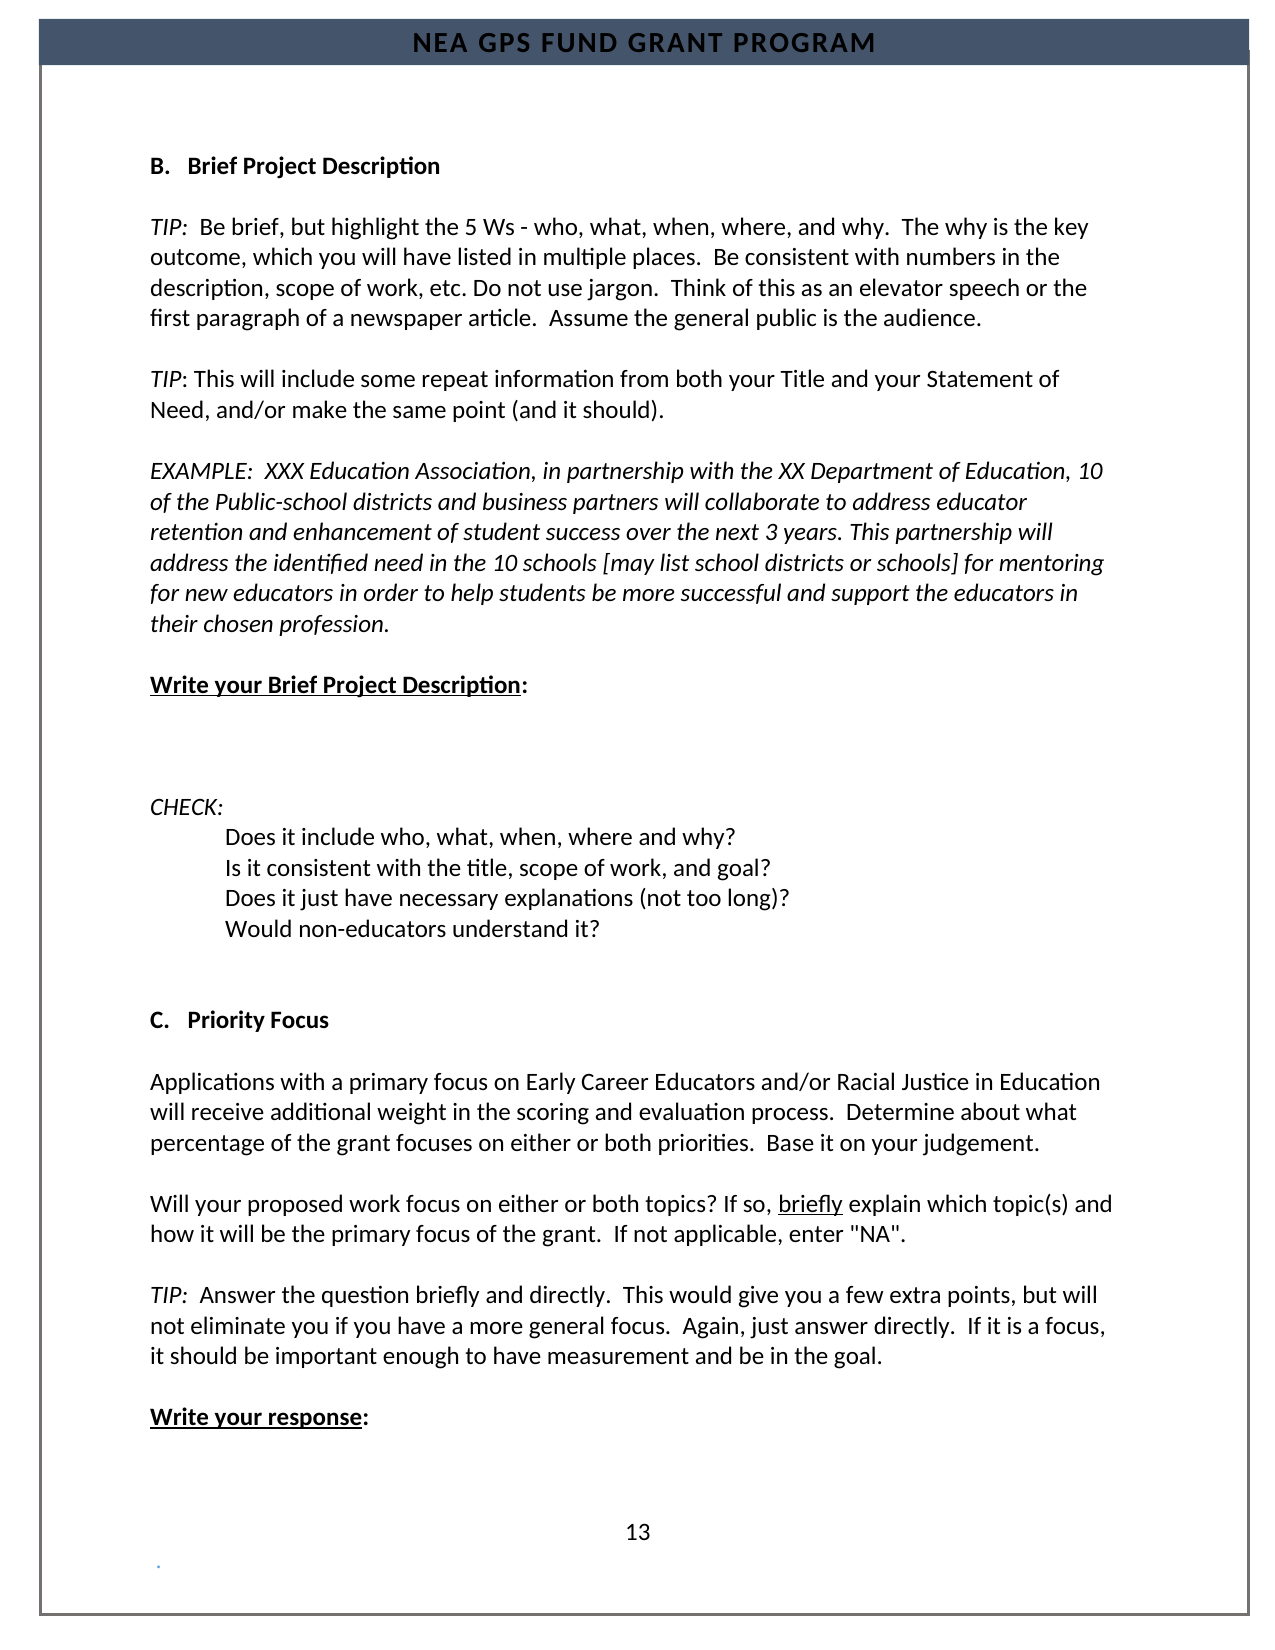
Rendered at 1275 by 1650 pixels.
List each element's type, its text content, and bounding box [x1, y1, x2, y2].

text TIP: Be brief, but highlight the 5 Ws - who, what, when, where, and why. The why is the key outcome, which you will have listed in multiple places. Be consistent with numbers in the description, scope of work, etc. Do not use jargon. Think of this as an elevator speech or the first paragraph of a newspaper article. Assume the general public is the audience. [150, 211, 1125, 333]
text CHECK: [150, 791, 1125, 821]
list Priority Focus [150, 1004, 1125, 1035]
text Write your Brief Project Description: [150, 669, 1125, 699]
list Is it consistent with the title, scope of work, and goal? [187, 852, 1125, 882]
text Write your response: [150, 1401, 1125, 1432]
list Would non-educators understand it? [187, 913, 1125, 943]
text TIP: This will include some repeat information from both your Title and your Statement of Need, and/or make the same point (and it should). [150, 364, 1125, 425]
text Applications with a primary focus on Early Career Educators and/or Racial Justice in Education will receive additional weight in the scoring and evaluation process. Determine about what percentage of the grant focuses on either or both priorities. Base it on your judgement. [150, 1066, 1125, 1157]
text Will your proposed work focus on either or both topics? If so, briefly explain which topic(s) and how it will be the primary focus of the grant. If not applicable, enter "NA". [150, 1188, 1125, 1249]
text EXAMPLE: XXX Education Association, in partnership with the XX Department of Education, 10 of the Public-school districts and business partners will collaborate to address educator retention and enhancement of student success over the next 3 years. This partnership will address the identified need in the 10 schools [may list school districts or schools] for mentoring for new educators in order to help students be more successful and support the educators in their chosen profession. [150, 455, 1125, 638]
text TIP: Answer the question briefly and directly. This would give you a few extra points, but will not eliminate you if you have a more general focus. Again, just answer directly. If it is a focus, it should be important enough to have measurement and be in the goal. [150, 1279, 1125, 1371]
list Does it include who, what, when, where and why? [187, 821, 1125, 852]
list Does it just have necessary explanations (not too long)? [187, 882, 1125, 913]
list Brief Project Description [150, 150, 1125, 181]
